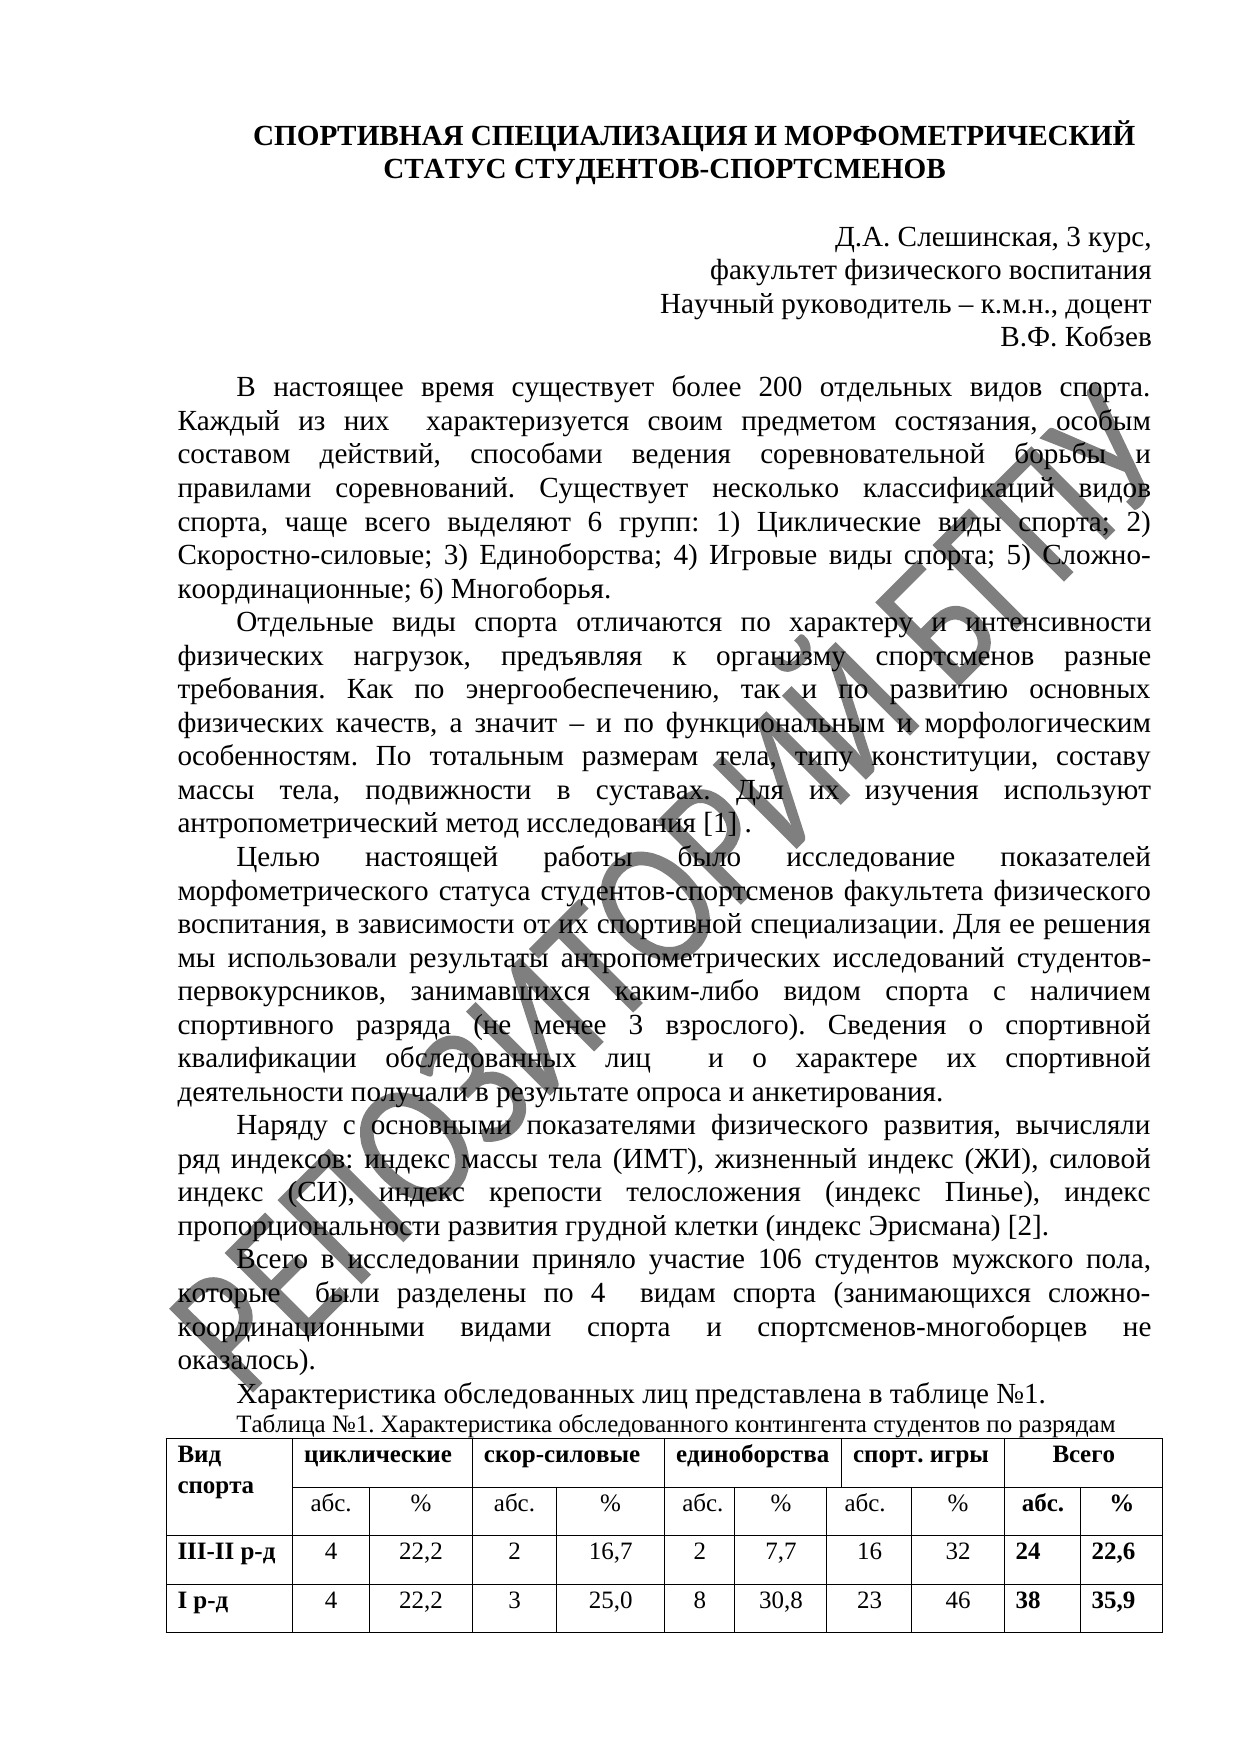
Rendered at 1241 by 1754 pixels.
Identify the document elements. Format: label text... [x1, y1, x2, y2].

table_cell % [912, 1488, 1004, 1535]
table_cell 16,7 [557, 1536, 664, 1584]
table_cell абс. [665, 1488, 734, 1535]
table_cell 2 [473, 1536, 556, 1584]
text Целью настоящей работы было исследование показателей морфометрического статуса студентов-спортсменов факультета физического воспитания, в зависимости от их спортивной специализации. Для ее решения мы использовали результаты антропометрических исследований студентов-первокурсников, занимавшихся каким-либо видом спорта с наличием спортивного разряда (не менее 3 взрослого). Сведения о спортивной квалификации обследованных лиц и о характере их спортивной деятельности получали в результате опроса и анкетирования. [177, 839, 1152, 1107]
text Д.А. Слешинская, 3 курс, [177, 219, 1152, 252]
text Характеристика обследованных лиц представлена в таблице №1. [177, 1376, 1152, 1409]
text Всего в исследовании приняло участие 106 студентов мужского пола, которые были разделены по 4 видам спорта (занимающихся сложно-координационными видами спорта и спортсменов-многоборцев не оказалось). [177, 1242, 1152, 1376]
text В.Ф. Кобзев [177, 319, 1152, 353]
table_cell 25,0 [557, 1585, 664, 1632]
table_cell 22,2 [370, 1536, 472, 1584]
table_cell 7,7 [735, 1536, 826, 1584]
table_cell % [735, 1488, 826, 1535]
text Научный руководитель – к.м.н., доцент [177, 286, 1152, 319]
text В настоящее время существует более 200 отдельных видов спорта. Каждый из них характеризуется своим предметом состязания, особым составом действий, способами ведения соревновательной борьбы и правилами соревнований. Существует несколько классификаций видов спорта, чаще всего выделяют 6 групп: 1) Циклические виды спорта; 2) Скоростно-силовые; 3) Единоборства; 4) Игровые виды спорта; 5) Сложно-координационные; 6) Многоборья. [177, 369, 1152, 604]
text Наряду с основными показателями физического развития, вычисляли ряд индексов: индекс массы тела (ИМТ), жизненный индекс (ЖИ), силовой индекс (СИ), индекс крепости телосложения (индекс Пинье), индекс пропорциональности развития грудной клетки (индекс Эрисмана) [2]. [177, 1107, 1152, 1242]
table_cell 22,2 [370, 1585, 472, 1632]
table_cell 8 [665, 1585, 734, 1632]
table_header единоборства [665, 1439, 841, 1487]
table_cell абс. [827, 1488, 911, 1535]
text Таблица №1. Характеристика обследованного контингента студентов по разрядам [177, 1409, 1152, 1438]
text факультет физического воспитания [177, 252, 1152, 286]
table_cell I р-д [167, 1585, 292, 1632]
table_cell 38 [1005, 1585, 1080, 1632]
table_cell абс. [473, 1488, 556, 1535]
table_header скор-силовые [473, 1439, 664, 1487]
table_header спорт. игры [842, 1439, 1004, 1487]
table_cell % [370, 1488, 472, 1535]
table_cell абс. [293, 1488, 369, 1535]
table_cell 2 [665, 1536, 734, 1584]
table_header циклические [293, 1439, 472, 1487]
table_cell % [557, 1488, 664, 1535]
table_cell 22,6 [1081, 1536, 1162, 1584]
table_cell 32 [912, 1536, 1004, 1584]
table_cell 46 [912, 1585, 1004, 1632]
table_header Всего [1005, 1439, 1162, 1487]
table_cell 30,8 [735, 1585, 826, 1632]
table_cell 4 [293, 1536, 369, 1584]
text СПОРТИВНАЯ СПЕЦИАЛИЗАЦИЯ И МОРФОМЕТРИЧЕСКИЙ СТАТУС СТУДЕНТОВ-СПОРТСМЕНОВ [177, 118, 1152, 185]
table_cell абс. [1005, 1488, 1080, 1535]
table_cell 24 [1005, 1536, 1080, 1584]
table_cell 23 [827, 1585, 911, 1632]
table_cell 35,9 [1081, 1585, 1162, 1632]
table_cell 3 [473, 1585, 556, 1632]
table_cell % [1081, 1488, 1162, 1535]
table_cell III-II р-д [167, 1536, 292, 1584]
table_cell 4 [293, 1585, 369, 1632]
text Отдельные виды спорта отличаются по характеру и интенсивности физических нагрузок, предъявляя к организму спортсменов разные требования. Как по энергообеспечению, так и по развитию основных физических качеств, а значит – и по функциональным и морфологическим особенностям. По тотальным размерам тела, типу конституции, составу массы тела, подвижности в суставах. Для их изучения используют антропометрический метод исследования [1] . [177, 604, 1152, 839]
table_cell 16 [827, 1536, 911, 1584]
table_header Вид спорта [167, 1439, 292, 1535]
